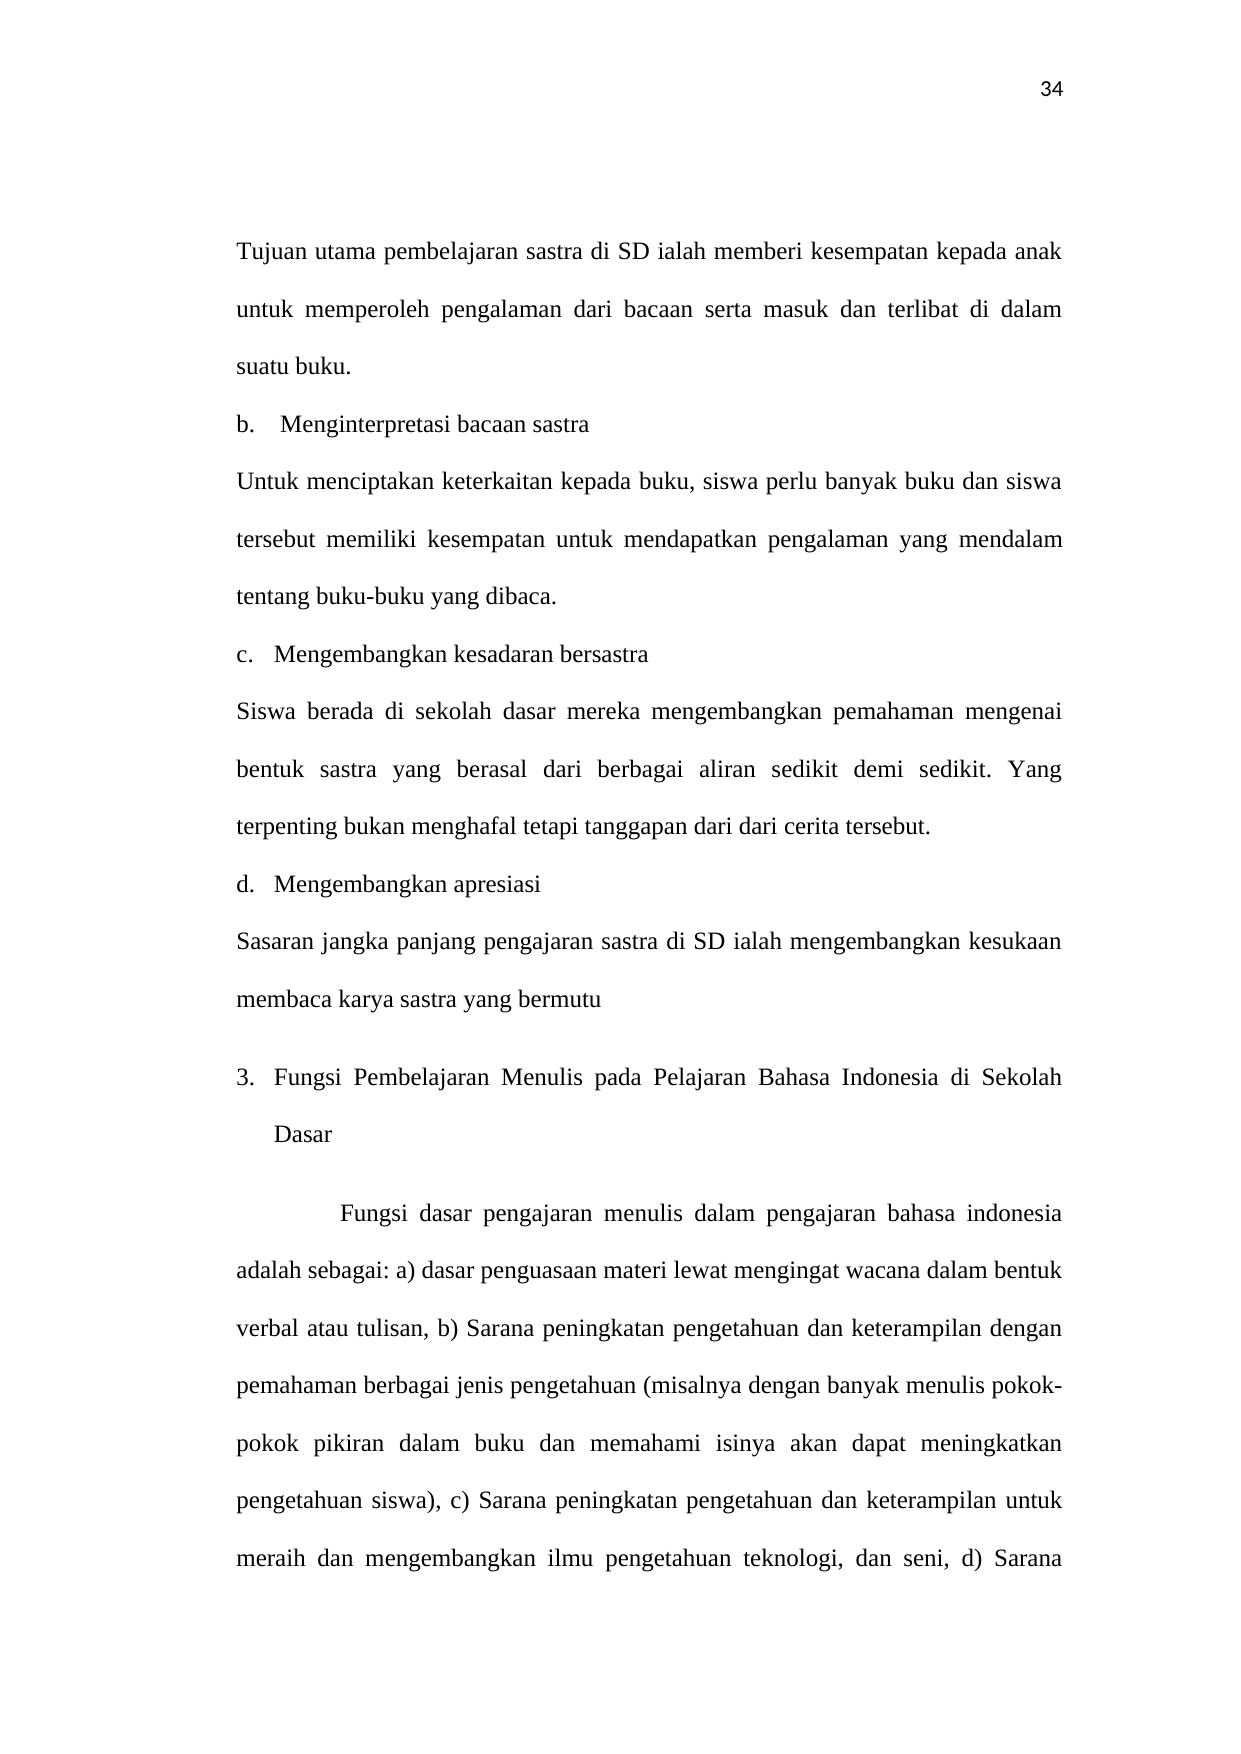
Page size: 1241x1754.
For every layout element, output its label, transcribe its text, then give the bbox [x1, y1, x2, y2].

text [236, 1198, 1063, 1572]
list Fungsi Pembelajaran Menulis pada Pelajaran Bahasa Indonesia di Sekolah Dasar [236, 1062, 1063, 1148]
text Untuk menciptakan keterkaitan kepada buku, siswa perlu banyak buku dan siswa tersebut memiliki kesempatan untuk mendapatkan pengalaman yang mendalam tentang buku-buku yang dibaca. [236, 466, 1063, 610]
text Tujuan utama pembelajaran sastra di SD ialah memberi kesempatan kepada anak untuk memperoleh pengalaman dari bacaan serta masuk dan terlibat di dalam suatu buku. [236, 236, 1063, 380]
list Mengembangkan kesadaran bersastra [236, 639, 1063, 667]
list Menginterpretasi bacaan sastra [236, 409, 1063, 437]
text Sasaran jangka panjang pengajaran sastra di SD ialah mengembangkan kesukaan membaca karya sastra yang bermutu [236, 926, 1063, 1012]
list Mengembangkan apresiasi [236, 869, 1063, 897]
text Siswa berada di sekolah dasar mereka mengembangkan pemahaman mengenai bentuk sastra yang berasal dari berbagai aliran sedikit demi sedikit. Yang terpenting bukan menghafal tetapi tanggapan dari dari cerita tersebut. [236, 696, 1063, 840]
